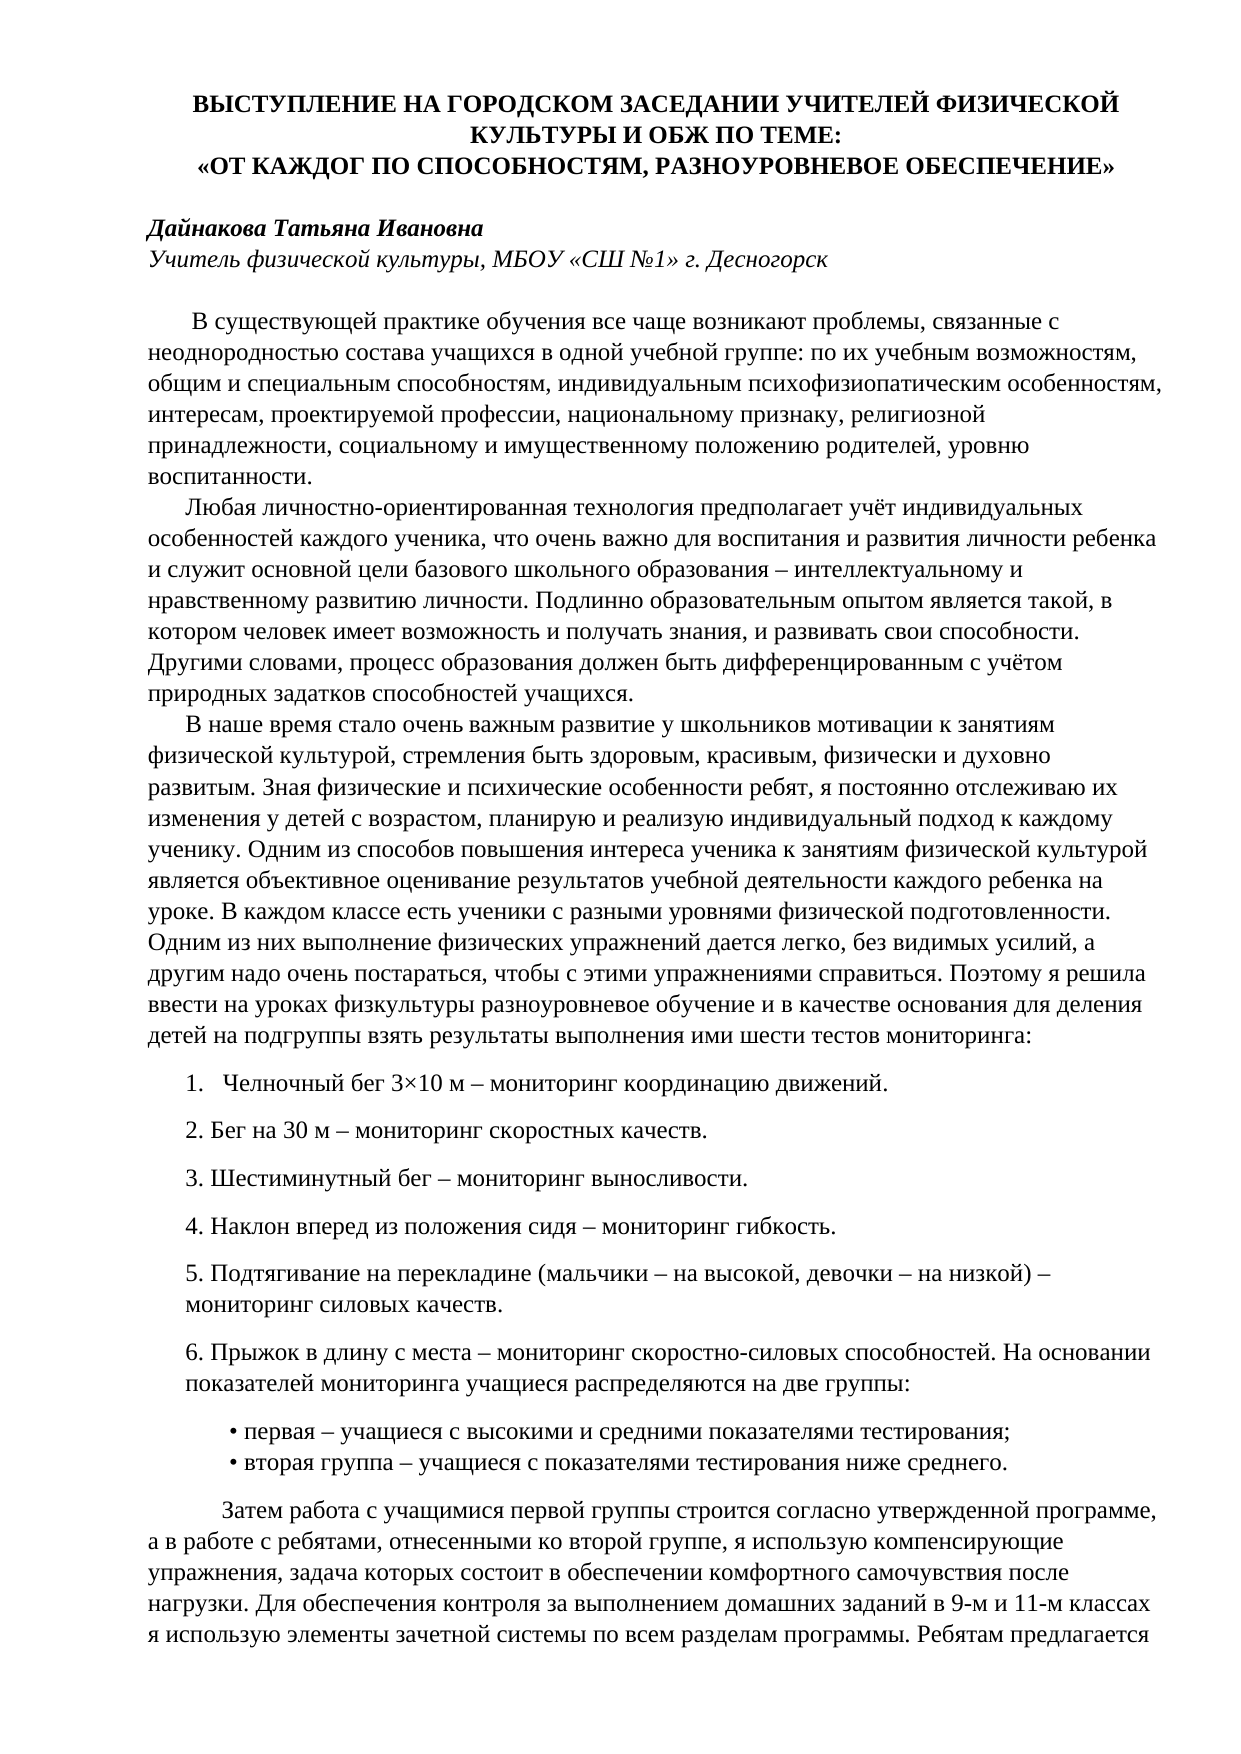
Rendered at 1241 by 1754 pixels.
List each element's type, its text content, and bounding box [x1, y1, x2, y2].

text Любая личностно-ориентированная технология предполагает учёт индивидуальных особенностей каждого ученика, что очень важно для воспитания и развития личности ребенка и служит основной цели базового школьного образования – интеллектуальному и нравственному развитию личности. Подлинно образовательным опытом является такой, в котором человек имеет возможность и получать знания, и развивать свои способности. Другими словами, процесс образования должен быть дифференцированным с учётом природных задатков способностей учащихся. [148, 492, 1164, 707]
list • первая – учащиеся с высокими и средними показателями тестирования; [223, 1416, 1164, 1445]
text Дайнакова Татьяна Ивановна [148, 213, 1164, 242]
list • вторая группа – учащиеся с показателями тестирования ниже среднего. [223, 1447, 1164, 1476]
text 6. Прыжок в длину с места – мониторинг скоростно-силовых способностей. На основании показателей мониторинга учащиеся распределяются на две группы: [185, 1337, 1164, 1397]
text 3. Шестиминутный бег – мониторинг выносливости. [185, 1163, 1164, 1192]
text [148, 1495, 1164, 1648]
text Учитель физической культуры, МБОУ «СШ №1» г. Десногорск [148, 244, 1164, 273]
list Челночный бег 3×10 м – мониторинг координацию движений. [185, 1068, 1164, 1096]
text В существующей практике обучения все чаще возникают проблемы, связанные с неоднородностью состава учащихся в одной учебной группе: по их учебным возможностям, общим и специальным способностям, индивидуальным психофизиопатическим особенностям, интересам, проектируемой профессии, национальному признаку, религиозной принадлежности, социальному и имущественному положению родителей, уровню воспитанности. [148, 306, 1164, 490]
text 2. Бег на 30 м – мониторинг скоростных качеств. [185, 1115, 1164, 1144]
text 4. Наклон вперед из положения сидя – мониторинг гибкость. [185, 1211, 1164, 1239]
text 5. Подтягивание на перекладине (мальчики – на высокой, девочки – на низкой) – мониторинг силовых качеств. [185, 1258, 1164, 1318]
text ВЫСТУПЛЕНИЕ НА ГОРОДСКОМ ЗАСЕДАНИИ УЧИТЕЛЕЙ ФИЗИЧЕСКОЙ КУЛЬТУРЫ И ОБЖ ПО ТЕМЕ: [148, 89, 1164, 148]
text В наше время стало очень важным развитие у школьников мотивации к занятиям физической культурой, стремления быть здоровым, красивым, физически и духовно развитым. Зная физические и психические особенности ребят, я постоянно отслеживаю их изменения у детей с возрастом, планирую и реализую индивидуальный подход к каждому ученику. Одним из способов повышения интереса ученика к занятиям физической культурой является объективное оценивание результатов учебной деятельности каждого ребенка на уроке. В каждом классе есть ученики с разными уровнями физической подготовленности. Одним из них выполнение физических упражнений дается легко, без видимых усилий, а другим надо очень постараться, чтобы с этими упражнениями справиться. Поэтому я решила ввести на уроках физкультуры разноуровневое обучение и в качестве основания для деления детей на подгруппы взять результаты выполнения ими шести тестов мониторинга: [148, 709, 1164, 1049]
text «ОТ КАЖДОГ ПО СПОСОБНОСТЯМ, РАЗНОУРОВНЕВОЕ ОБЕСПЕЧЕНИЕ» [148, 151, 1164, 179]
